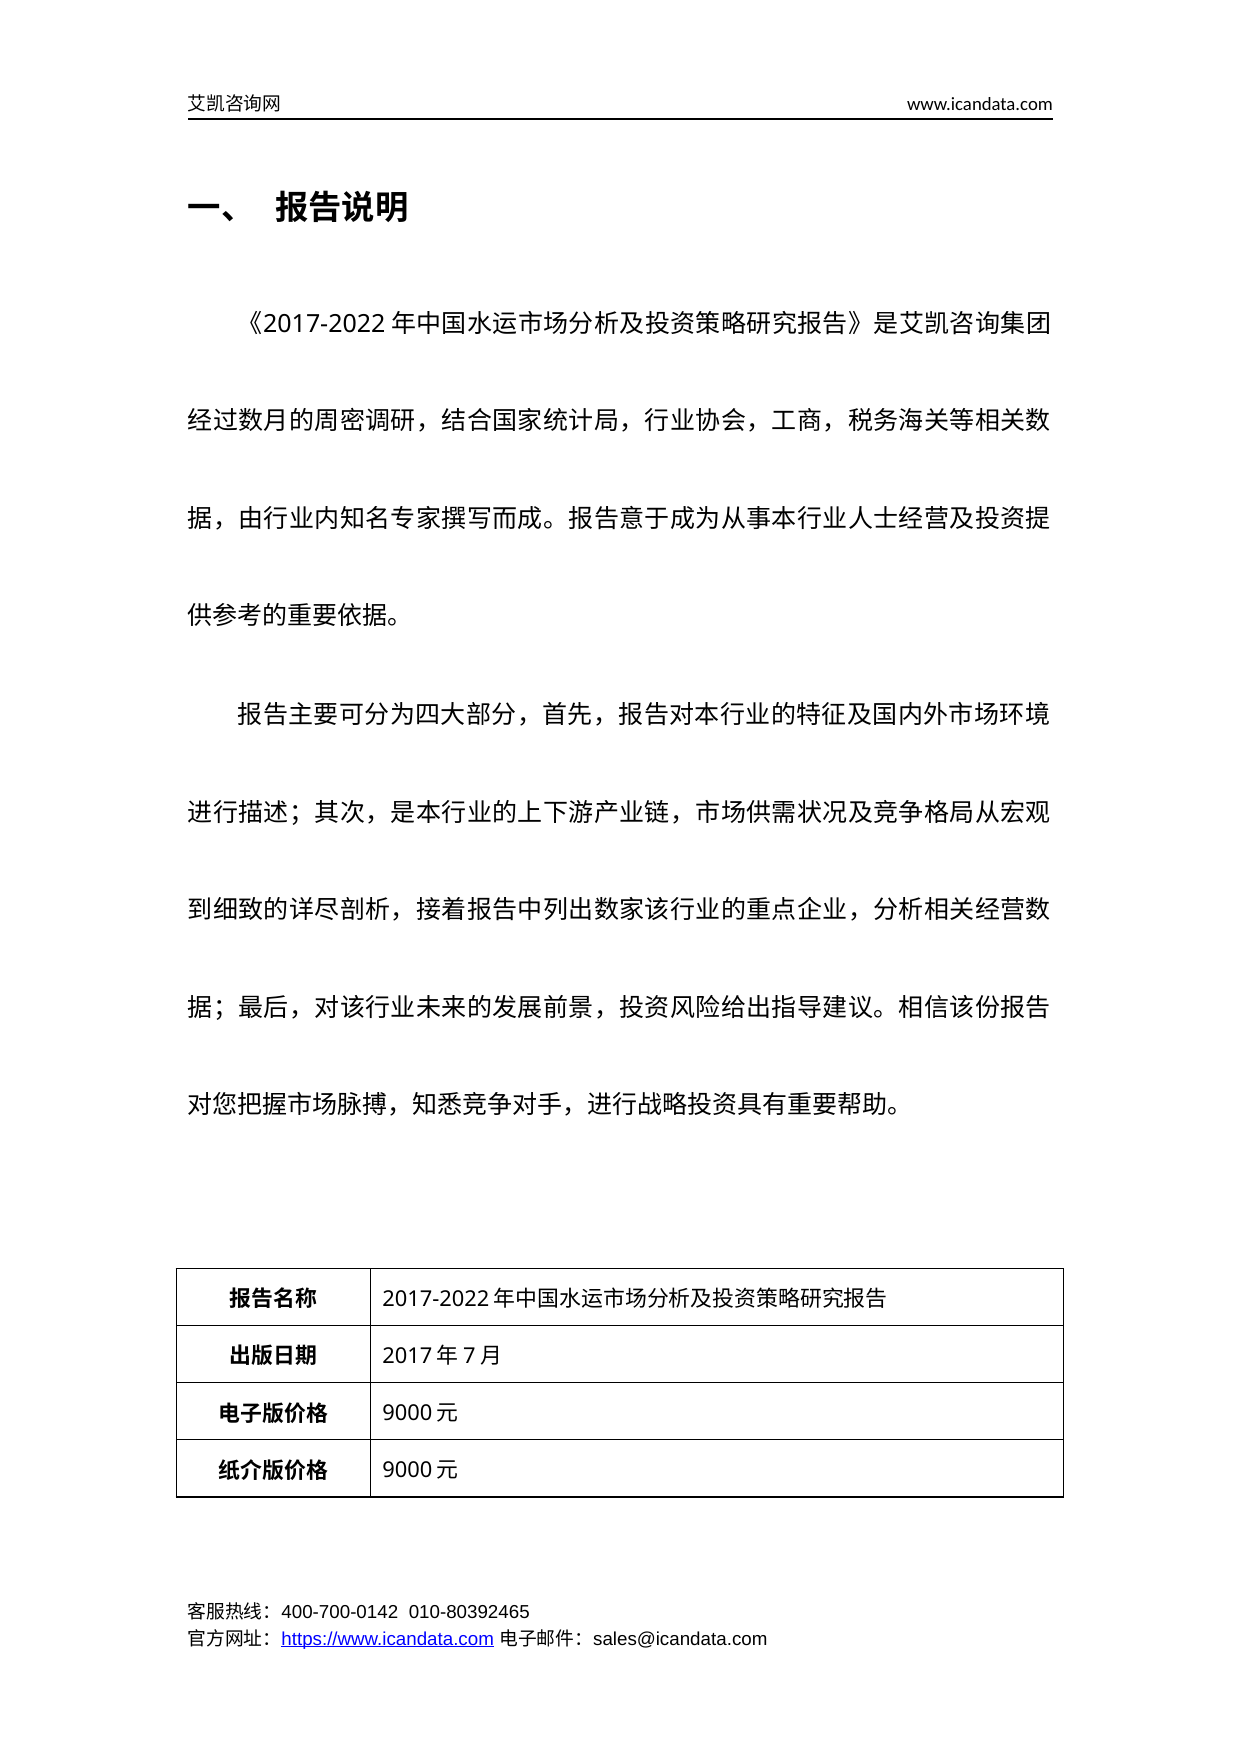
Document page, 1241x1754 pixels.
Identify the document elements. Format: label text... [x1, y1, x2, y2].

table_cell 出版日期 [177, 1326, 370, 1382]
table_cell 9000元 [371, 1383, 1063, 1439]
table_header 2017-2022年中国水运市场分析及投资策略研究报告 [371, 1269, 1063, 1325]
table_header 报告名称 [177, 1269, 370, 1325]
table_cell 纸介版价格 [177, 1440, 370, 1496]
text 《2017-2022年中国水运市场分析及投资策略研究报告》是艾凯咨询集团经过数月的周密调研，结合国家统计局，行业协会，工商，税务海关等相关数据，由行业内知名专家撰写而成。报告意于成为从事本行业人士经营及投资提供参考的重要依据。 [187, 289, 1053, 646]
text 报告主要可分为四大部分，首先，报告对本行业的特征及国内外市场环境进行描述；其次，是本行业的上下游产业链，市场供需状况及竞争格局从宏观到细致的详尽剖析，接着报告中列出数家该行业的重点企业，分析相关经营数据；最后，对该行业未来的发展前景，投资风险给出指导建议。相信该份报告对您把握市场脉搏，知悉竞争对手，进行战略投资具有重要帮助。 [187, 681, 1053, 1136]
table_cell 9000元 [371, 1440, 1063, 1496]
table_cell 电子版价格 [177, 1383, 370, 1439]
subtitle 报告说明 [187, 172, 1053, 237]
table_cell 2017年7月 [371, 1326, 1063, 1382]
